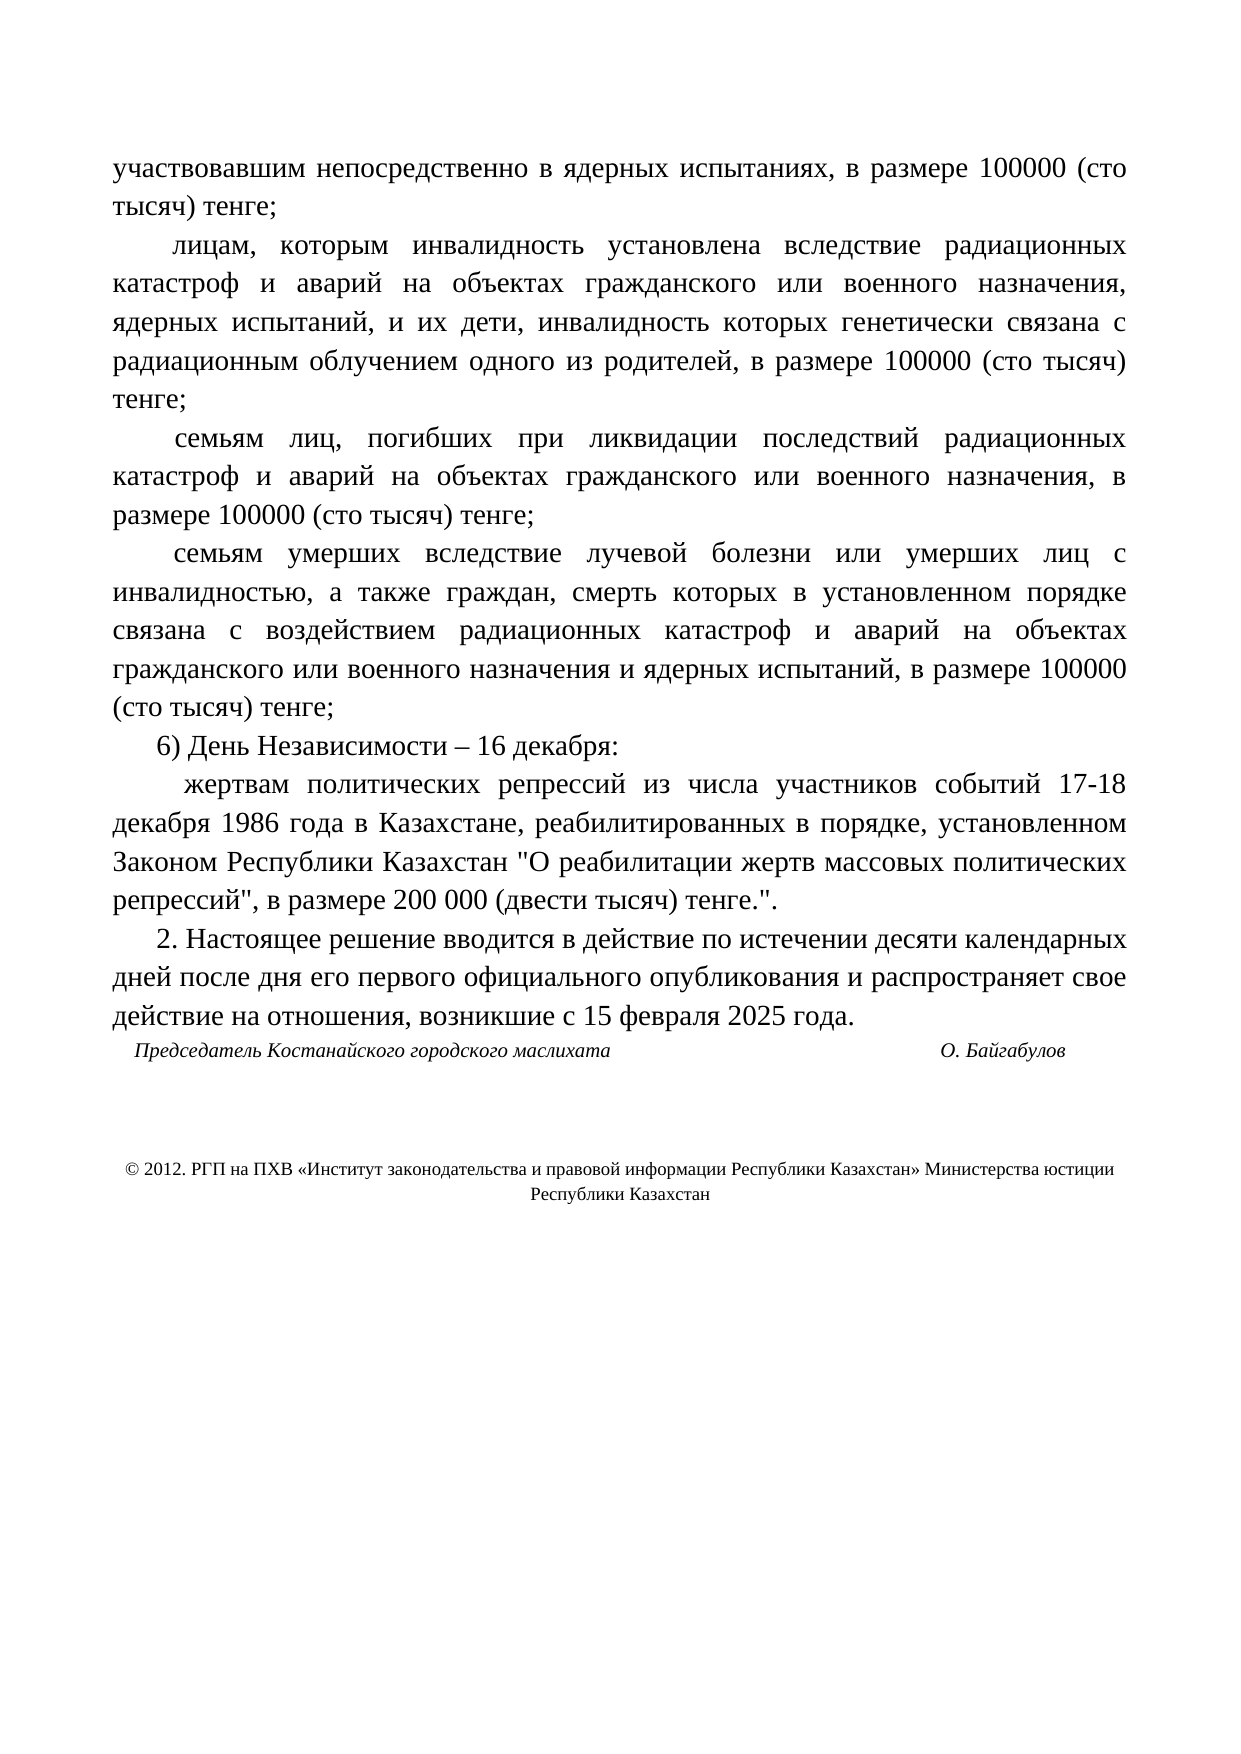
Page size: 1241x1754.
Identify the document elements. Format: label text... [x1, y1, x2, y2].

text семьям умерших вследствие лучевой болезни или умерших лиц с инвалидностью, а также граждан, смерть которых в установленном порядке связана с воздействием радиационных катастроф и аварий на объектах гражданского или военного назначения и ядерных испытаний, в размере 100000 (сто тысяч) тенге; [112, 535, 1128, 723]
text 6) День Независимости – 16 декабря: [112, 728, 1128, 762]
text жертвам политических репрессий из числа участников событий 17-18 декабря 1986 года в Казахстане, реабилитированных в порядке, установленном Законом Республики Казахстан "О реабилитации жертв массовых политических репрессий", в размере 200 000 (двести тысяч) тенге.". [112, 767, 1128, 916]
text лицам, которым инвалидность установлена вследствие радиационных катастроф и аварий на объектах гражданского или военного назначения, ядерных испытаний, и их дети, инвалидность которых генетически связана с радиационным облучением одного из родителей, в размере 100000 (сто тысяч) тенге; [112, 227, 1128, 415]
text © 2012. РГП на ПХВ «Институт законодательства и правовой информации Республики Казахстан» Министерства юстиции Республики Казахстан [112, 1158, 1128, 1204]
table_header О. Байгабулов [939, 1036, 1240, 1067]
table_header Председатель Костанайского городского маслихата [101, 1036, 939, 1067]
text семьям лиц, погибших при ликвидации последствий радиационных катастроф и аварий на объектах гражданского или военного назначения, в размере 100000 (сто тысяч) тенге; [112, 420, 1128, 530]
text 2. Настоящее решение вводится в действие по истечении десяти календарных дней после дня его первого официального опубликования и распространяет свое действие на отношения, возникшие с 15 февраля 2025 года. [112, 921, 1128, 1031]
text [112, 150, 1128, 222]
